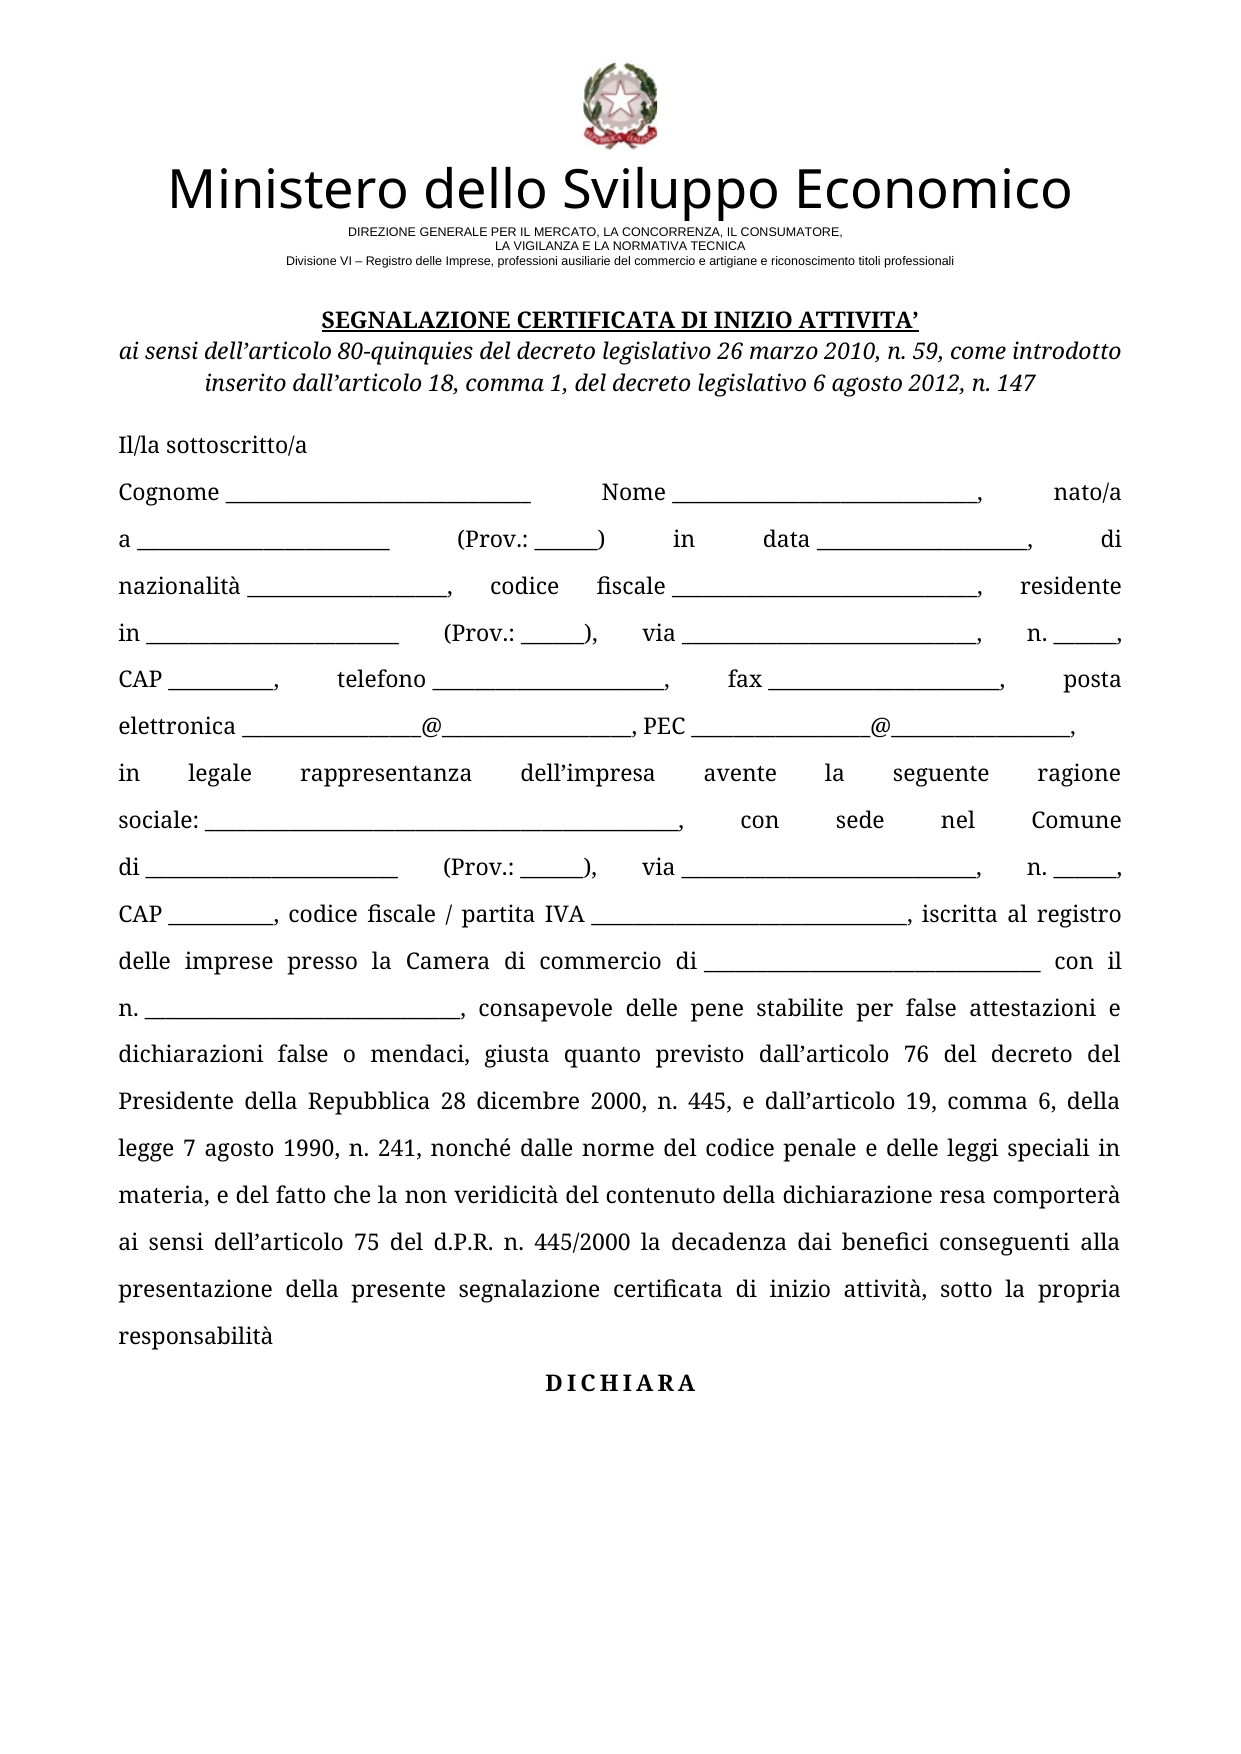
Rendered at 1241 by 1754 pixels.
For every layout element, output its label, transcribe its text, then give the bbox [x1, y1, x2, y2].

picture [583, 59, 658, 151]
text SEGNALAZIONE CERTIFICATA DI INIZIO ATTIVITA’ [118, 304, 1122, 335]
text ai sensi dell’articolo 80-quinquies del decreto legislativo 26 marzo 2010, n. 59, come introdotto inserito dall’articolo 18, comma 1, del decreto legislativo 6 agosto 2012, n. 147 [118, 335, 1122, 398]
text DICHIARA [118, 1367, 1122, 1398]
text in legale rappresentanza dell’impresa avente la seguente ragione sociale: _____________________________________________, con sede nel Comune di ________________________ (Prov.: ______), via ____________________________, n. ______, CAP __________, codice fiscale / partita IVA ______________________________, iscritta al registro delle imprese presso la Camera di commercio di ________________________________ con il n. ______________________________, consapevole delle pene stabilite per false attestazioni e dichiarazioni false o mendaci, giusta quanto previsto dall’articolo 76 del decreto del Presidente della Repubblica 28 dicembre 2000, n. 445, e dall’articolo 19, comma 6, della legge 7 agosto 1990, n. 241, nonché dalle norme del codice penale e delle leggi speciali in materia, e del fatto che la non veridicità del contenuto della dichiarazione resa comporterà ai sensi dell’articolo 75 del d.P.R. n. 445/2000 la decadenza dai benefici conseguenti alla presentazione della presente segnalazione certificata di inizio attività, sotto la propria responsabilità [118, 757, 1122, 1351]
text Cognome _____________________________ Nome _____________________________, nato/a a ________________________ (Prov.: ______) in data ____________________, di nazionalità ___________________, codice fiscale _____________________________, residente in ________________________ (Prov.: ______), via ____________________________, n. ______, CAP __________, telefono ______________________, fax ______________________, posta elettronica _________________@__________________, PEC _________________@_________________, [118, 476, 1122, 742]
text Il/la sottoscritto/a [118, 429, 1122, 460]
